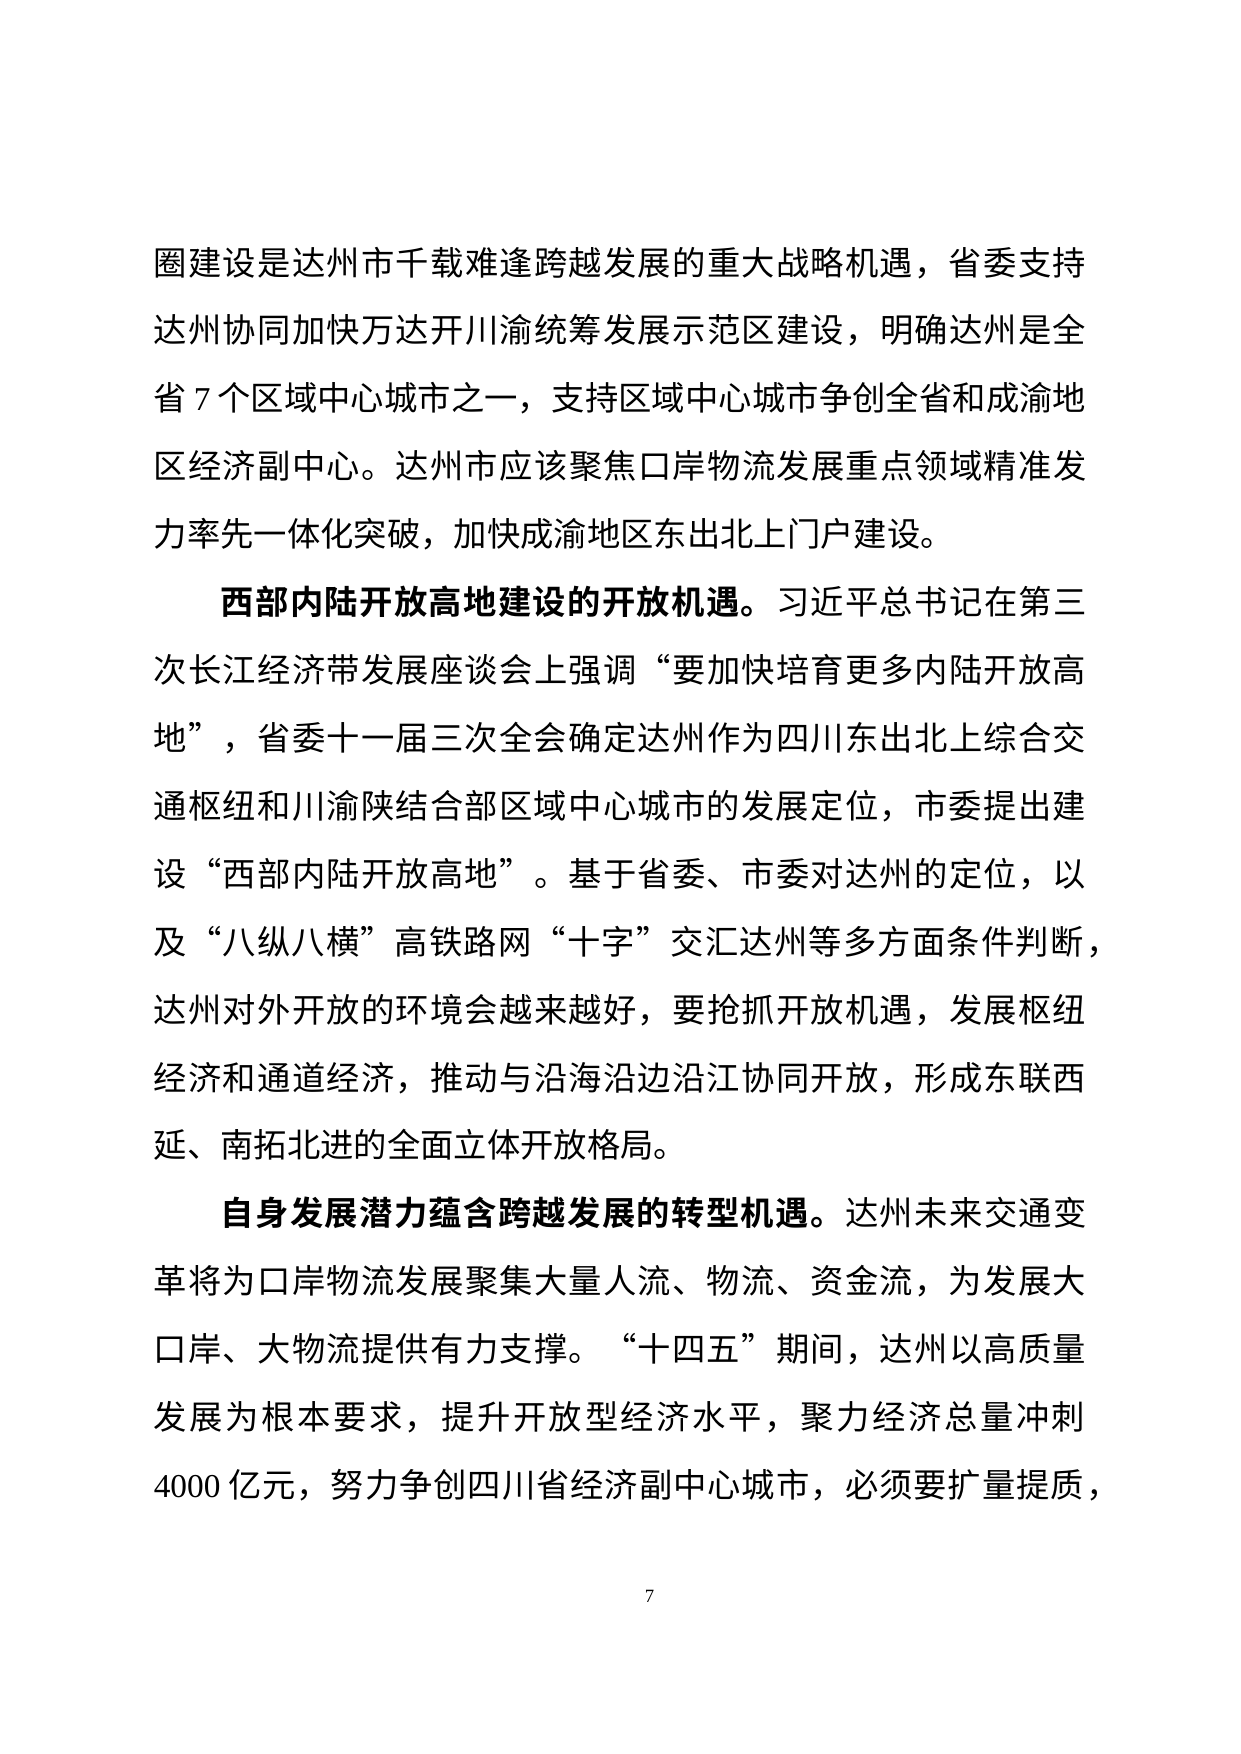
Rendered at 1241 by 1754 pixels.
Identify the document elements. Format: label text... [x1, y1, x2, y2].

text 西部内陆开放高地建设的开放机遇。习近平总书记在第三次长江经济带发展座谈会上强调“要加快培育更多内陆开放高地”，省委十一届三次全会确定达州作为四川东出北上综合交通枢纽和川渝陕结合部区域中心城市的发展定位，市委提出建设“西部内陆开放高地”。基于省委、市委对达州的定位，以及“八纵八横”高铁路网“十字”交汇达州等多方面条件判断，达州对外开放的环境会越来越好，要抢抓开放机遇，发展枢纽经济和通道经济，推动与沿海沿边沿江协同开放，形成东联西延、南拓北进的全面立体开放格局。 [153, 566, 1087, 1177]
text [153, 227, 1087, 566]
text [153, 1177, 1087, 1517]
